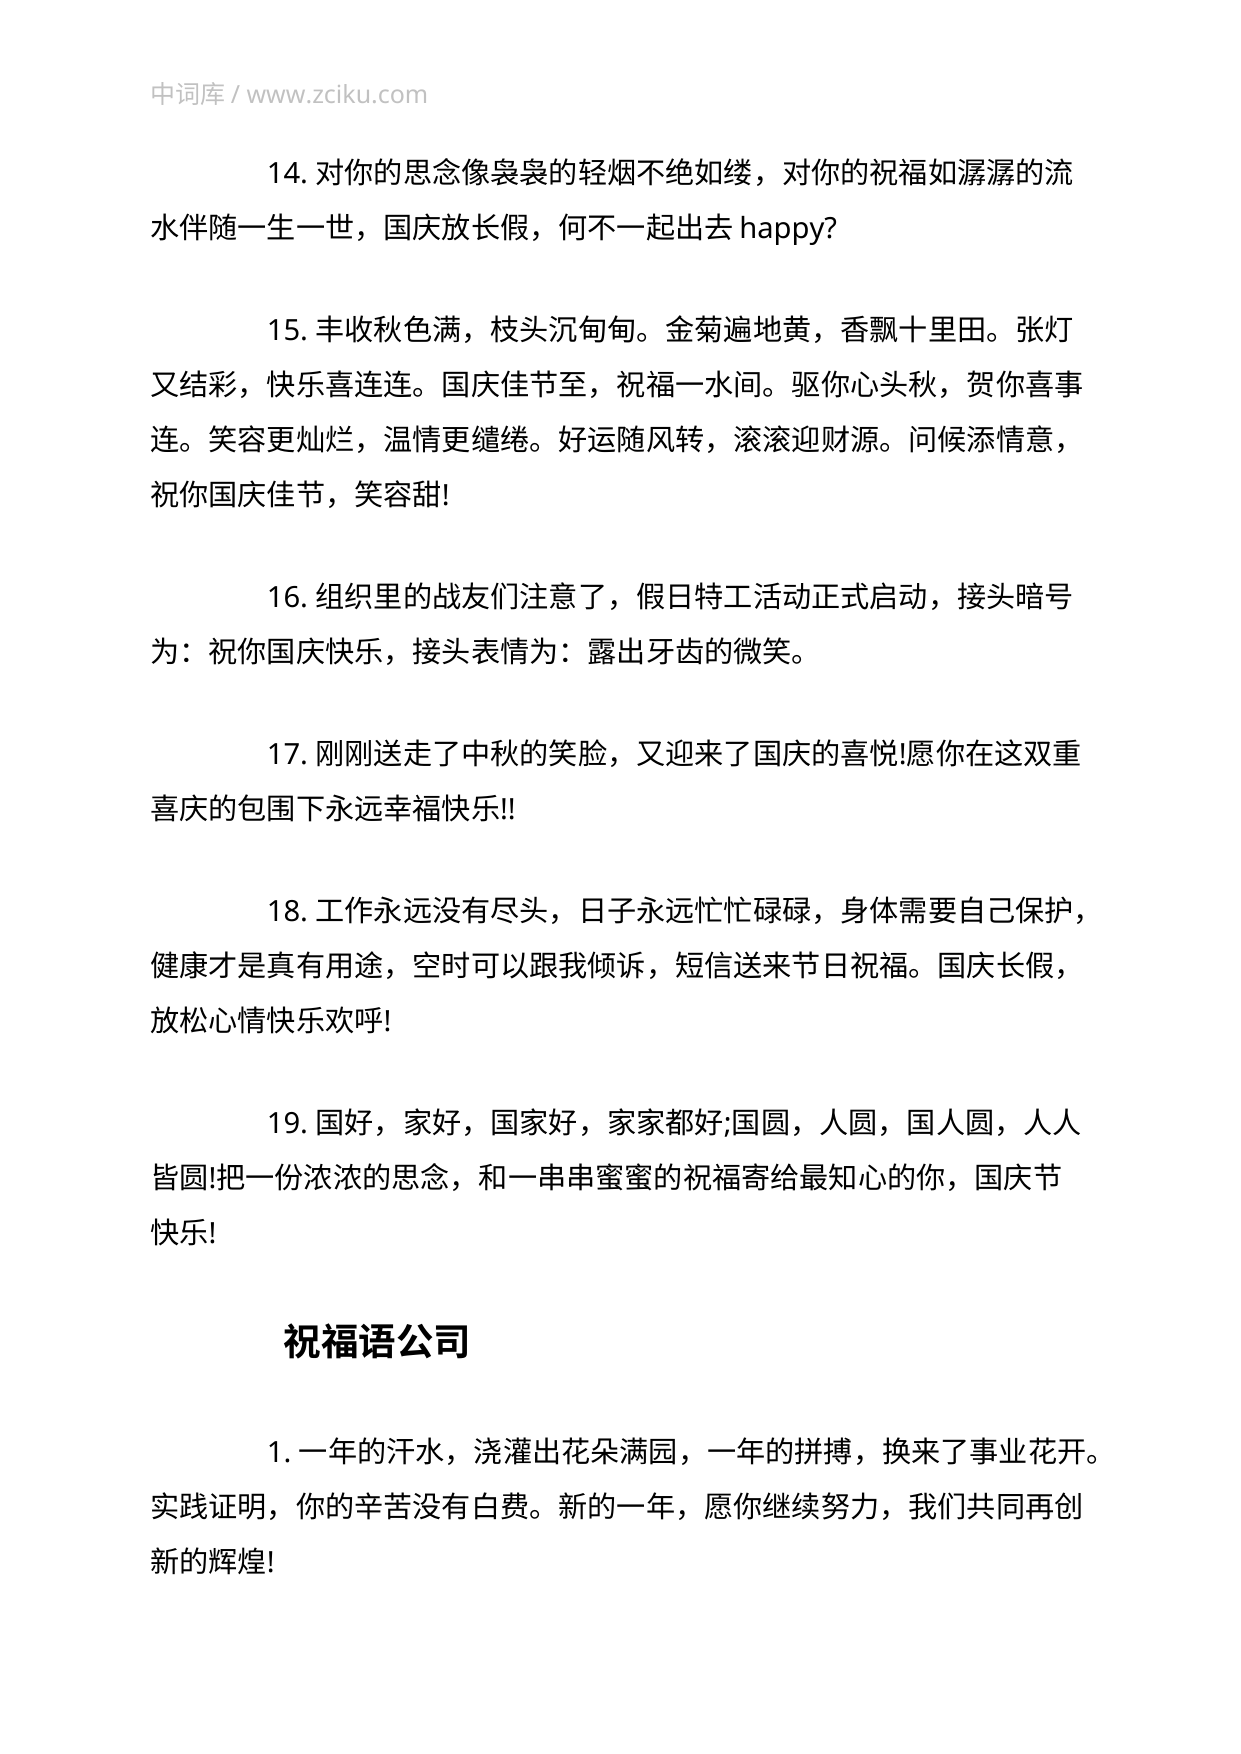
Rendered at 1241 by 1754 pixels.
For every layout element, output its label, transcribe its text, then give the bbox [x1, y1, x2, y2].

text 19. 国好，家好，国家好，家家都好;国圆，人圆，国人圆，人人皆圆!把一份浓浓的思念，和一串串蜜蜜的祝福寄给最知心的你，国庆节快乐! [150, 1099, 1090, 1252]
text 15. 丰收秋色满，枝头沉甸甸。金菊遍地黄，香飘十里田。张灯又结彩，快乐喜连连。国庆佳节至，祝福一水间。驱你心头秋，贺你喜事连。笑容更灿烂，温情更缱绻。好运随风转，滚滚迎财源。问候添情意，祝你国庆佳节，笑容甜! [150, 307, 1090, 514]
text 1. 一年的汗水，浇灌出花朵满园，一年的拼搏，换来了事业花开。实践证明，你的辛苦没有白费。新的一年，愿你继续努力，我们共同再创新的辉煌! [150, 1429, 1090, 1581]
text 18. 工作永远没有尽头，日子永远忙忙碌碌，身体需要自己保护，健康才是真有用途，空时可以跟我倾诉，短信送来节日祝福。国庆长假，放松心情快乐欢呼! [150, 887, 1090, 1040]
text 14. 对你的思念像袅袅的轻烟不绝如缕，对你的祝福如潺潺的流水伴随一生一世，国庆放长假，何不一起出去happy? [150, 150, 1090, 247]
text 祝福语公司 [150, 1311, 1090, 1366]
text 17. 刚刚送走了中秋的笑脸，又迎来了国庆的喜悦!愿你在这双重喜庆的包围下永远幸福快乐!! [150, 731, 1090, 828]
text 16. 组织里的战友们注意了，假日特工活动正式启动，接头暗号为：祝你国庆快乐，接头表情为：露出牙齿的微笑。 [150, 574, 1090, 671]
